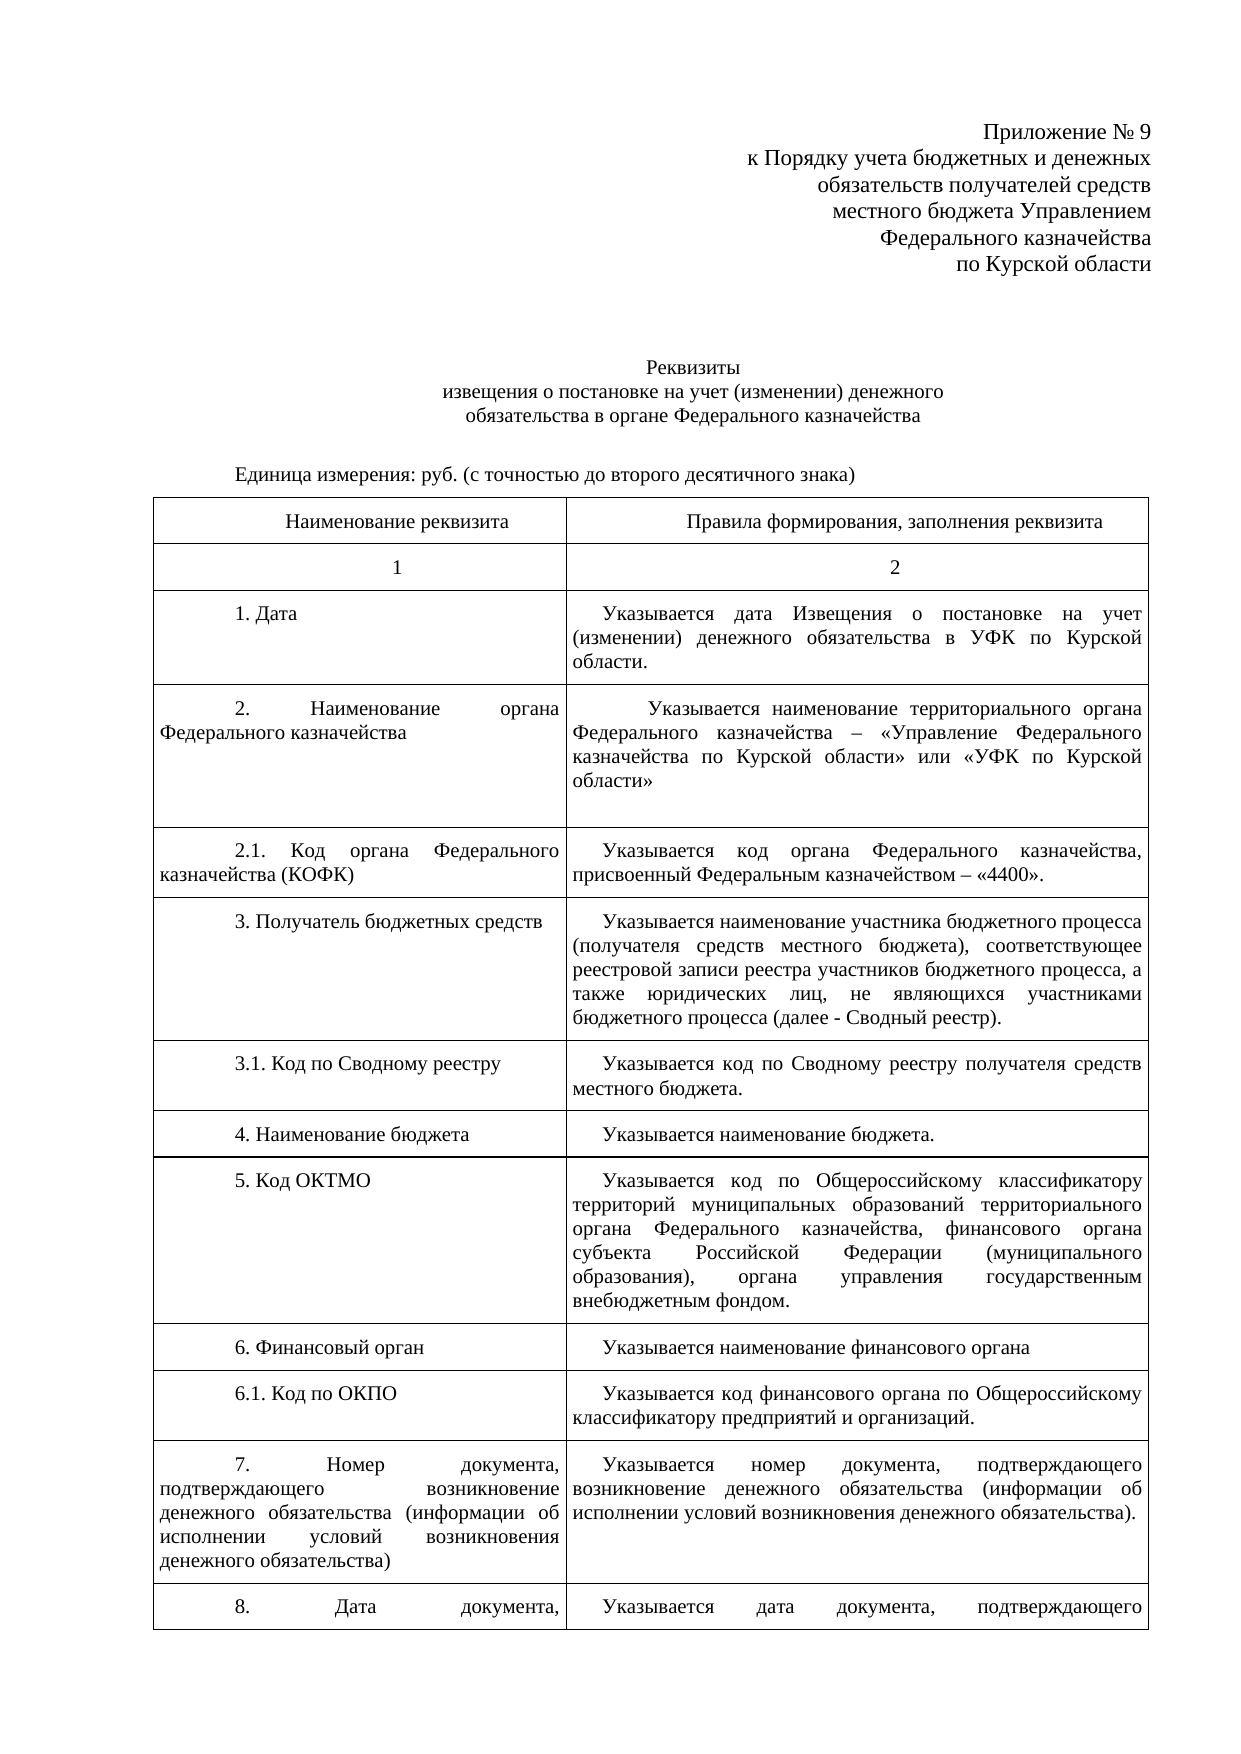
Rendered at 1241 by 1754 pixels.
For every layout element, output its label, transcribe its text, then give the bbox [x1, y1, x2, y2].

table_cell Указывается код по Сводному реестру получателя средств местного бюджета. [567, 1041, 1148, 1110]
table_cell 3.1. Код по Сводному реестру [154, 1041, 566, 1110]
table_cell 4. Наименование бюджета [154, 1111, 566, 1156]
text местного бюджета Управлением [159, 197, 1151, 223]
text обязательств получателей средств [159, 171, 1151, 197]
table_header Единица измерения: руб. (с точностью до второго десятичного знака) [153, 452, 1149, 497]
table_cell Указывается код финансового органа по Общероссийскому классификатору предприятий и организаций. [567, 1371, 1148, 1440]
table_cell Указывается наименование бюджета. [567, 1111, 1148, 1156]
table_cell Указывается номер документа, подтверждающего возникновение денежного обязательства (информации об исполнении условий возникновения денежного обязательства). [567, 1441, 1148, 1582]
text извещения о постановке на учет (изменении) денежного [159, 379, 1152, 403]
table_cell 1. Дата [154, 591, 566, 684]
table_cell 1 [154, 544, 566, 589]
table_cell Указывается наименование финансового органа [567, 1324, 1148, 1369]
text Приложение № 9 [159, 118, 1151, 144]
table_cell 5. Код ОКТМО [154, 1158, 566, 1323]
text Федерального казначейства [159, 223, 1151, 250]
table_cell Правила формирования, заполнения реквизита [567, 498, 1148, 543]
table_cell 6.1. Код по ОКПО [154, 1371, 566, 1440]
table_cell Указывается наименование участника бюджетного процесса (получателя средств местного бюджета), соответствующее реестровой записи реестра участников бюджетного процесса, а также юридических лиц, не являющихся участниками бюджетного процесса (далее - Сводный реестр). [567, 898, 1148, 1040]
table_cell 7. Номер документа, подтверждающего возникновение денежного обязательства (информации об исполнении условий возникновения денежного обязательства) [154, 1441, 566, 1582]
text обязательства в органе Федерального казначейства [159, 403, 1152, 427]
table_cell 2.1. Код органа Федерального казначейства (КОФК) [154, 828, 566, 897]
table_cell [567, 1584, 1148, 1629]
table_cell Указывается дата Извещения о постановке на учет (изменении) денежного обязательства в УФК по Курской области. [567, 591, 1148, 684]
table_cell Указывается наименование территориального органа Федерального казначейства – «Управление Федерального казначейства по Курской области» или «УФК по Курской области» [567, 685, 1148, 827]
table_cell Указывается код органа Федерального казначейства, присвоенный Федеральным казначейством – «4400». [567, 828, 1148, 897]
table_cell 2. Наименование органа Федерального казначейства [154, 685, 566, 827]
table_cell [154, 1584, 566, 1629]
table_cell 6. Финансовый орган [154, 1324, 566, 1369]
text по Курской области [159, 250, 1151, 276]
text к Порядку учета бюджетных и денежных [159, 144, 1151, 171]
table_cell 2 [567, 544, 1148, 589]
text Реквизиты [159, 355, 1152, 379]
table_cell Наименование реквизита [154, 498, 566, 543]
table_cell Указывается код по Общероссийскому классификатору территорий муниципальных образований территориального органа Федерального казначейства, финансового органа субъекта Российской Федерации (муниципального образования), органа управления государственным внебюджетным фондом. [567, 1158, 1148, 1323]
table_cell 3. Получатель бюджетных средств [154, 898, 566, 1040]
